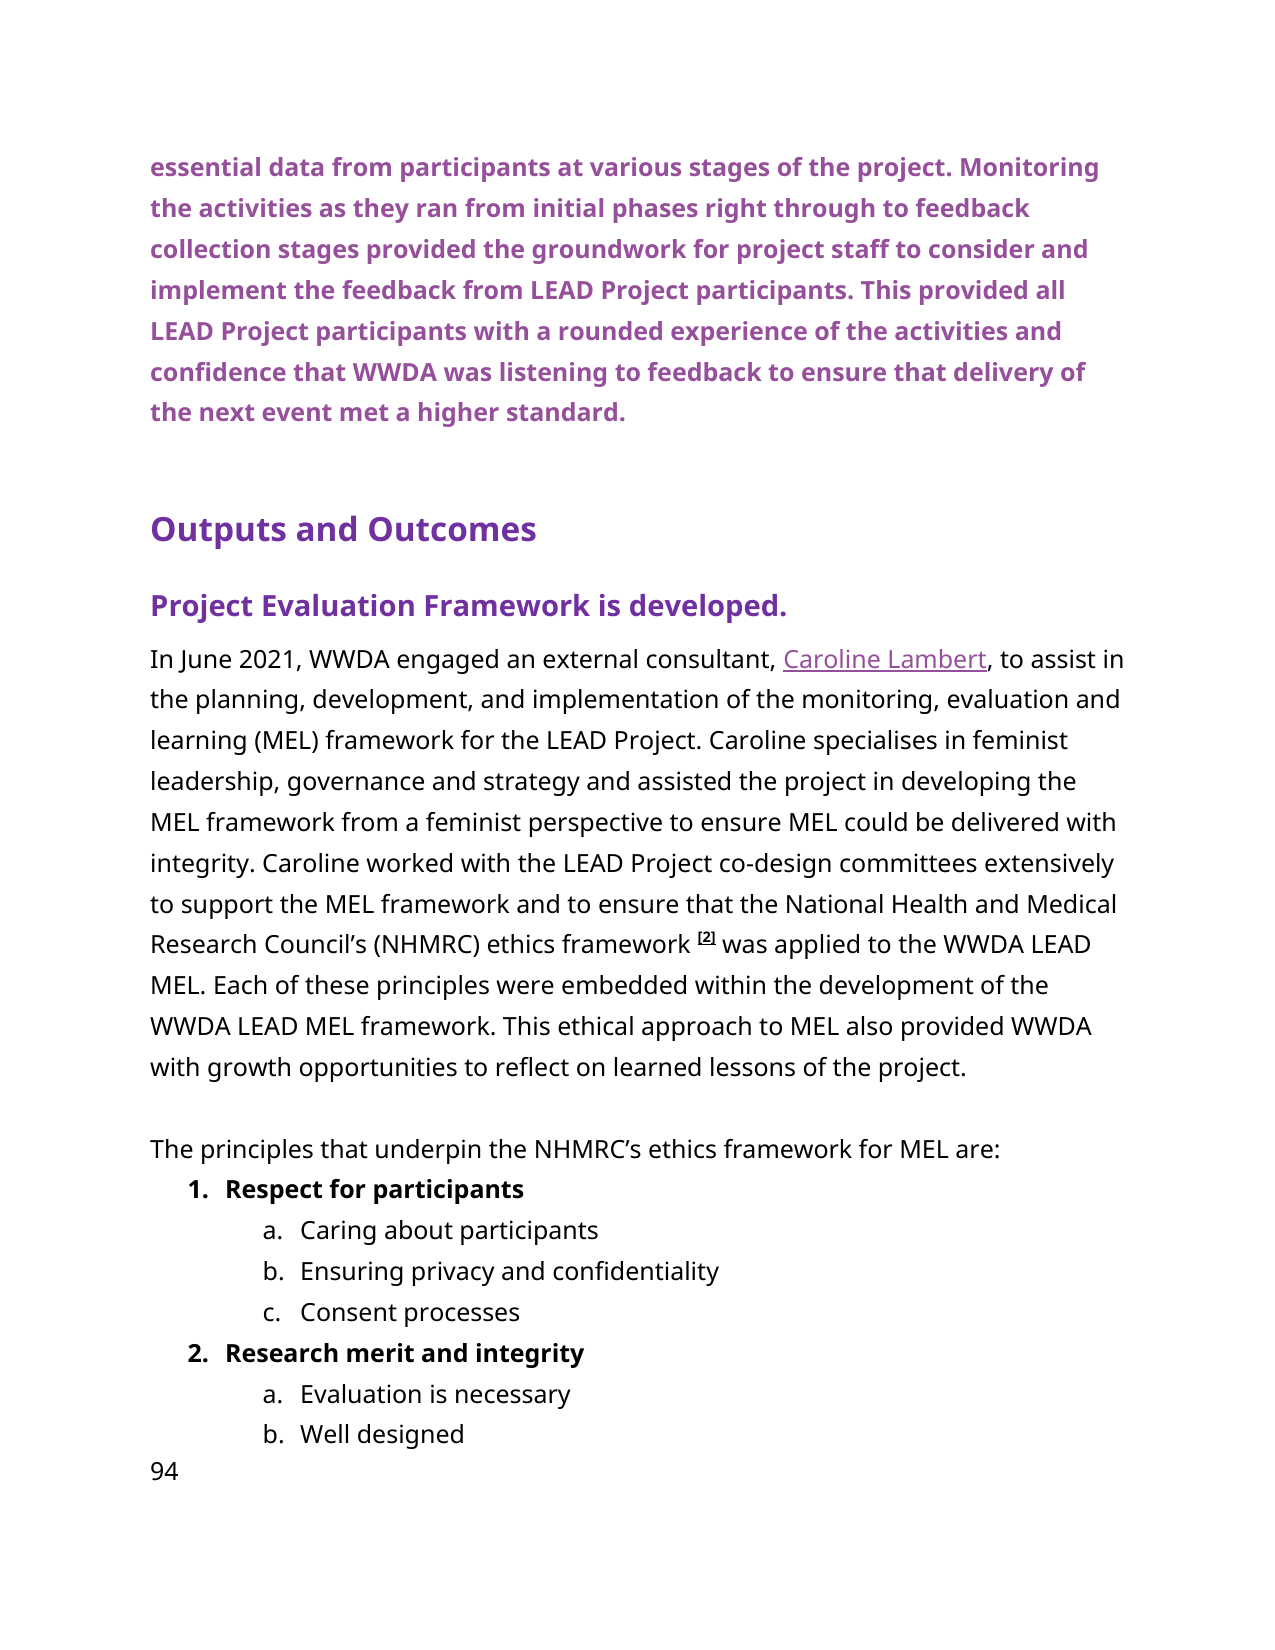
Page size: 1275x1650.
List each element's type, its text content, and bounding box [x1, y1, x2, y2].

list Research merit and integrity [187, 1335, 1125, 1369]
list Consent processes [262, 1294, 1125, 1329]
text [150, 150, 1125, 429]
subtitle Project Evaluation Framework is developed. [150, 585, 1125, 625]
text In June 2021, WWDA engaged an external consultant, Caroline Lambert, to assist in the planning, development, and implementation of the monitoring, evaluation and learning (MEL) framework for the LEAD Project. Caroline specialises in feminist leadership, governance and strategy and assisted the project in developing the MEL framework from a feminist perspective to ensure MEL could be delivered with integrity. Caroline worked with the LEAD Project co-design committees extensively to support the MEL framework and to ensure that the National Health and Medical Research Council’s (NHMRC) ethics framework [2] was applied to the WWDA LEAD MEL. Each of these principles were embedded within the development of the WWDA LEAD MEL framework. This ethical approach to MEL also provided WWDA with growth opportunities to reflect on learned lessons of the project. [150, 641, 1125, 1084]
list Evaluation is necessary [262, 1376, 1125, 1410]
list Respect for participants [187, 1172, 1125, 1206]
list Ensuring privacy and confidentiality [262, 1254, 1125, 1288]
list Well designed [262, 1417, 1125, 1451]
subtitle Outputs and Outcomes [150, 506, 1125, 551]
text The principles that underpin the NHMRC’s ethics framework for MEL are: [150, 1131, 1125, 1165]
list Caring about participants [262, 1213, 1125, 1247]
